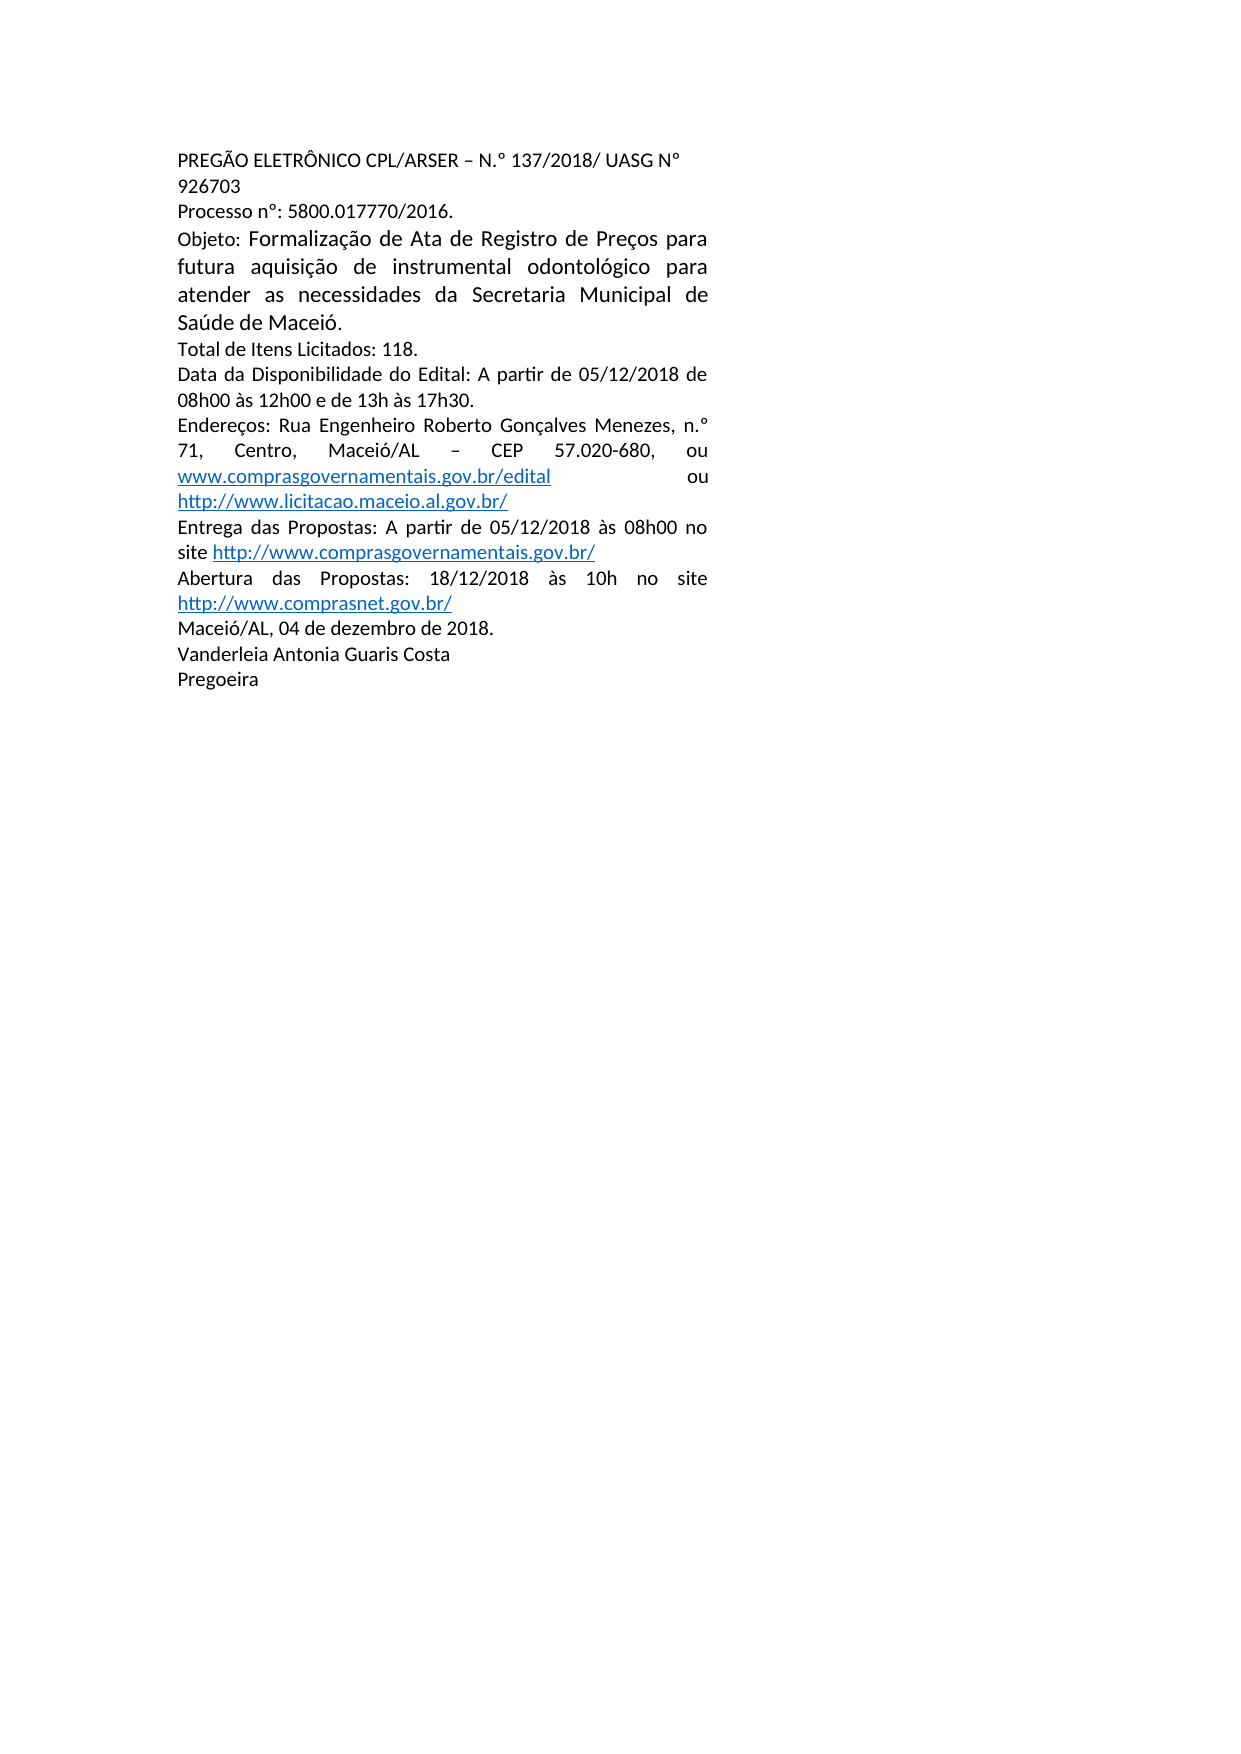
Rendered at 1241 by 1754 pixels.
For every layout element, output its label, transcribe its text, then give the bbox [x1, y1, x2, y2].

text Endereços: Rua Engenheiro Roberto Gonçalves Menezes, n.º 71, Centro, Maceió/AL – CEP 57.020-680, ou www.comprasgovernamentais.gov.br/edital ou http://www.licitacao.maceio.al.gov.br/ [177, 412, 709, 514]
text Entrega das Propostas: A partir de 05/12/2018 às 08h00 no site http://www.comprasgovernamentais.gov.br/ [177, 514, 709, 565]
text Abertura das Propostas: 18/12/2018 às 10h no site http://www.comprasnet.gov.br/ [177, 565, 709, 616]
text Vanderleia Antonia Guaris Costa [177, 641, 709, 666]
text Total de Itens Licitados: 118. [177, 336, 709, 361]
text Pregoeira [177, 666, 709, 692]
text Objeto: Formalização de Ata de Registro de Preços para futura aquisição de instrumental odontológico para atender as necessidades da Secretaria Municipal de Saúde de Maceió. [177, 224, 709, 336]
text Data da Disponibilidade do Edital: A partir de 05/12/2018 de 08h00 às 12h00 e de 13h às 17h30. [177, 361, 709, 412]
text Maceió/AL, 04 de dezembro de 2018. [177, 616, 709, 641]
text PREGÃO ELETRÔNICO CPL/ARSER – N.º 137/2018/ UASG Nº 926703 [177, 148, 709, 198]
text Processo nº: 5800.017770/2016. [177, 198, 709, 224]
